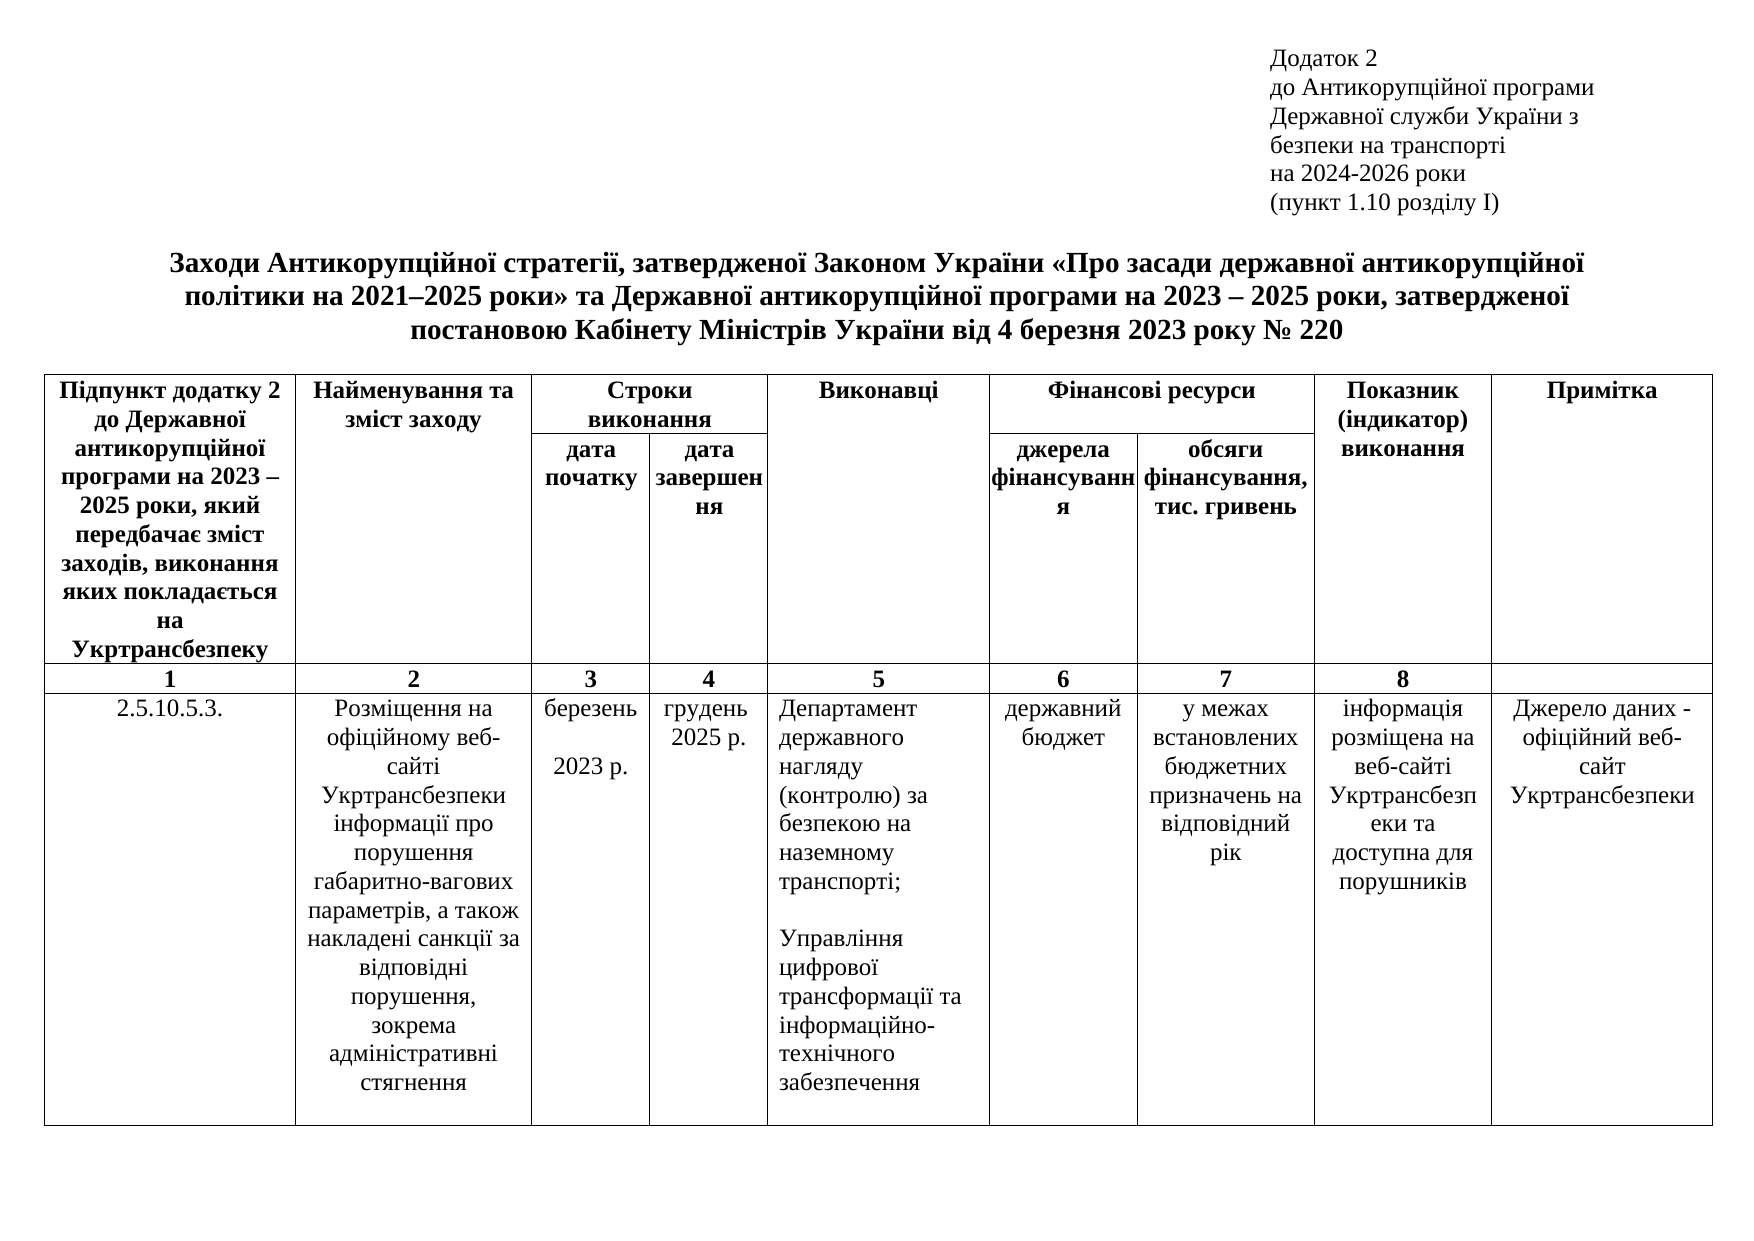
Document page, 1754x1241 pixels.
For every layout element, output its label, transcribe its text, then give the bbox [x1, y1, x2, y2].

text до Антикорупційної програми Державної служби України з безпеки на транспорті [1270, 72, 1636, 158]
table_cell [1492, 664, 1712, 692]
table_cell 3 [532, 664, 649, 692]
table_header Фінансові ресурси [990, 375, 1314, 433]
table_cell 8 [1315, 664, 1491, 692]
table_cell 2.5.10.5.3. [45, 694, 295, 1125]
table_header Показник (індикатор) виконання [1315, 375, 1491, 663]
table_cell у межах встановлених бюджетних призначень на відповідний рік [1138, 694, 1314, 1125]
table_cell дата початку [532, 434, 649, 663]
table_header Строки виконання [532, 375, 767, 433]
table_cell березень 2023 р. [532, 694, 649, 1125]
table_header Примітка [1492, 375, 1712, 663]
table_cell інформація розміщена на веб-сайті Укртрансбезпеки та доступна для порушників [1315, 694, 1491, 1125]
table_cell 6 [990, 664, 1137, 692]
text Заходи Антикорупційної стратегії, затвердженої Законом України «Про засади державної антикорупційної політики на 2021–2025 роки» та Державної антикорупційної програми на 2023 – 2025 роки, затвердженої постановою Кабінету Міністрів України від 4 березня 2023 року № 220 [118, 245, 1636, 345]
text (пункт 1.10 розділу І) [1270, 187, 1636, 216]
table_header Найменування та зміст заходу [296, 375, 531, 663]
text на 2024-2026 роки [1270, 158, 1636, 187]
table_cell Розміщення на офіційному веб-сайті Укртрансбезпеки інформації про порушення габаритно-вагових параметрів, а також накладені санкції за відповідні порушення, зокрема адміністративні стягнення [296, 694, 531, 1125]
table_cell дата завершення [650, 434, 767, 663]
table_cell грудень 2025 р. [650, 694, 767, 1125]
table_cell Джерело даних - офіційний веб-сайт Укртрансбезпеки [1492, 694, 1712, 1125]
table_header Підпункт додатку 2 до Державної антикорупційної програми на 2023 – 2025 роки, який передбачає зміст заходів, виконання яких покладається на Укртрансбезпеку [45, 375, 295, 663]
table_cell державний бюджет [990, 694, 1137, 1125]
table_cell 5 [768, 664, 989, 692]
table_cell 2 [296, 664, 531, 692]
table_cell 1 [45, 664, 295, 692]
table_cell обсяги фінансування, тис. гривень [1138, 434, 1314, 663]
table_cell Департамент державного нагляду (контролю) за безпекою на наземному транспорті; Управління цифрової трансформації та інформаційно-технічного забезпечення [768, 694, 989, 1125]
table_cell джерела фінансування [990, 434, 1137, 663]
text Додаток 2 [1270, 43, 1636, 72]
table_header Виконавці [768, 375, 989, 663]
table_cell 4 [650, 664, 767, 692]
table_cell 7 [1138, 664, 1314, 692]
